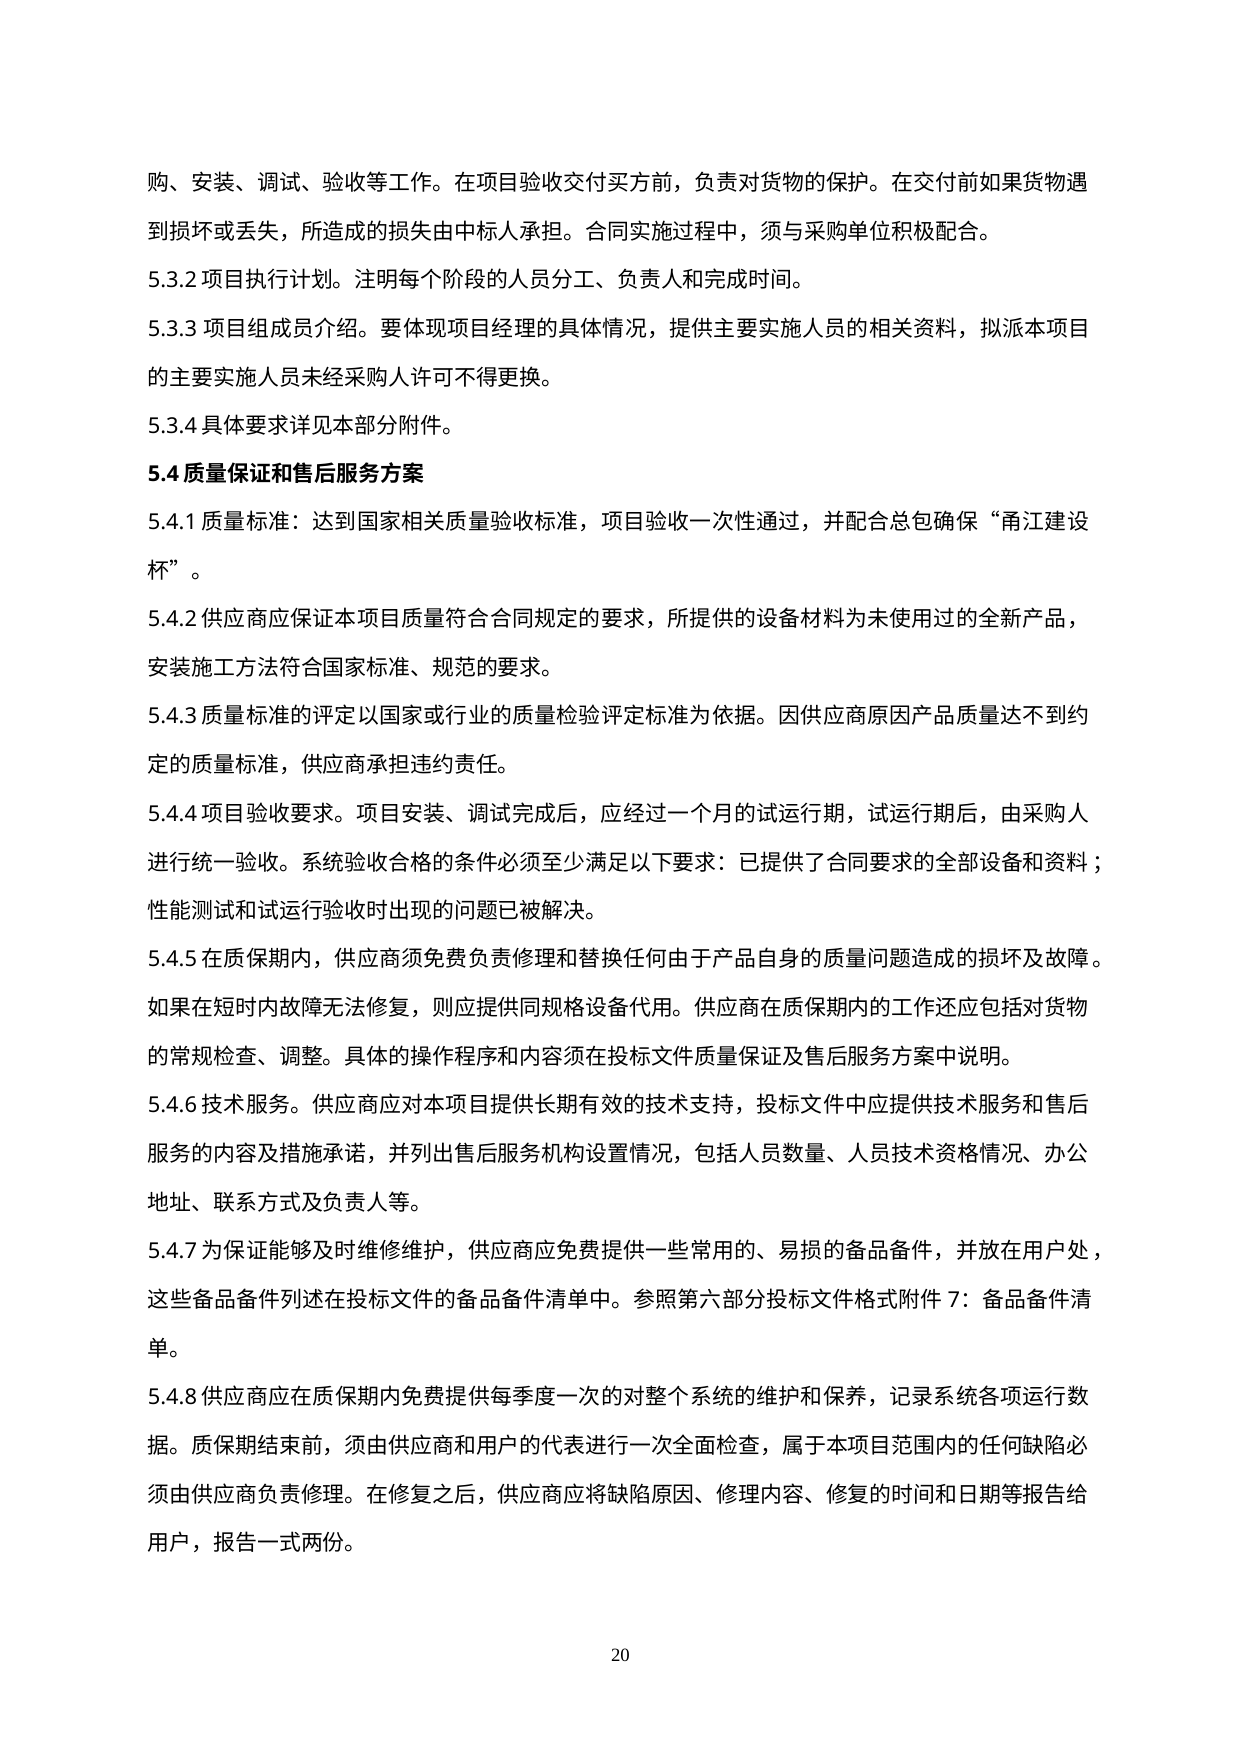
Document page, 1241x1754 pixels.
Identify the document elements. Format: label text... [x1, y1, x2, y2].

text 5.4.4项目验收要求。项目安装、调试完成后，应经过一个月的试运行期，试运行期后，由采购人进行统一验收。系统验收合格的条件必须至少满足以下要求：已提供了合同要求的全部设备和资料；性能测试和试运行验收时出现的问题已被解决。 [148, 795, 1092, 925]
text 5.4.1质量标准：达到国家相关质量验收标准，项目验收一次性通过，并配合总包确保“甬江建设杯”。 [148, 504, 1092, 585]
text 5.4.7为保证能够及时维修维护，供应商应免费提供一些常用的、易损的备品备件，并放在用户处，这些备品备件列述在投标文件的备品备件清单中。参照第六部分投标文件格式附件7：备品备件清单。 [148, 1233, 1092, 1363]
text 5.4.8供应商应在质保期内免费提供每季度一次的对整个系统的维护和保养，记录系统各项运行数据。质保期结束前，须由供应商和用户的代表进行一次全面检查，属于本项目范围内的任何缺陷必须由供应商负责修理。在修复之后，供应商应将缺陷原因、修理内容、修复的时间和日期等报告给用户，报告一式两份。 [148, 1379, 1092, 1557]
text 5.4.2供应商应保证本项目质量符合合同规定的要求，所提供的设备材料为未使用过的全新产品，安装施工方法符合国家标准、规范的要求。 [148, 601, 1092, 682]
text 5.4.3质量标准的评定以国家或行业的质量检验评定标准为依据。因供应商原因产品质量达不到约定的质量标准，供应商承担违约责任。 [148, 698, 1092, 779]
text 5.4.6技术服务。供应商应对本项目提供长期有效的技术支持，投标文件中应提供技术服务和售后服务的内容及措施承诺，并列出售后服务机构设置情况，包括人员数量、人员技术资格情况、办公地址、联系方式及负责人等。 [148, 1087, 1092, 1217]
text 5.3.2项目执行计划。注明每个阶段的人员分工、负责人和完成时间。 [148, 262, 1092, 294]
text 5.4.5在质保期内，供应商须免费负责修理和替换任何由于产品自身的质量问题造成的损坏及故障。如果在短时内故障无法修复，则应提供同规格设备代用。供应商在质保期内的工作还应包括对货物的常规检查、调整。具体的操作程序和内容须在投标文件质量保证及售后服务方案中说明。 [148, 941, 1092, 1071]
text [148, 165, 1092, 246]
text 5.3.4具体要求详见本部分附件。 [148, 407, 1092, 440]
text 5.4质量保证和售后服务方案 [148, 456, 1092, 488]
text 5.3.3 项目组成员介绍。要体现项目经理的具体情况，提供主要实施人员的相关资料，拟派本项目的主要实施人员未经采购人许可不得更换。 [148, 310, 1092, 392]
